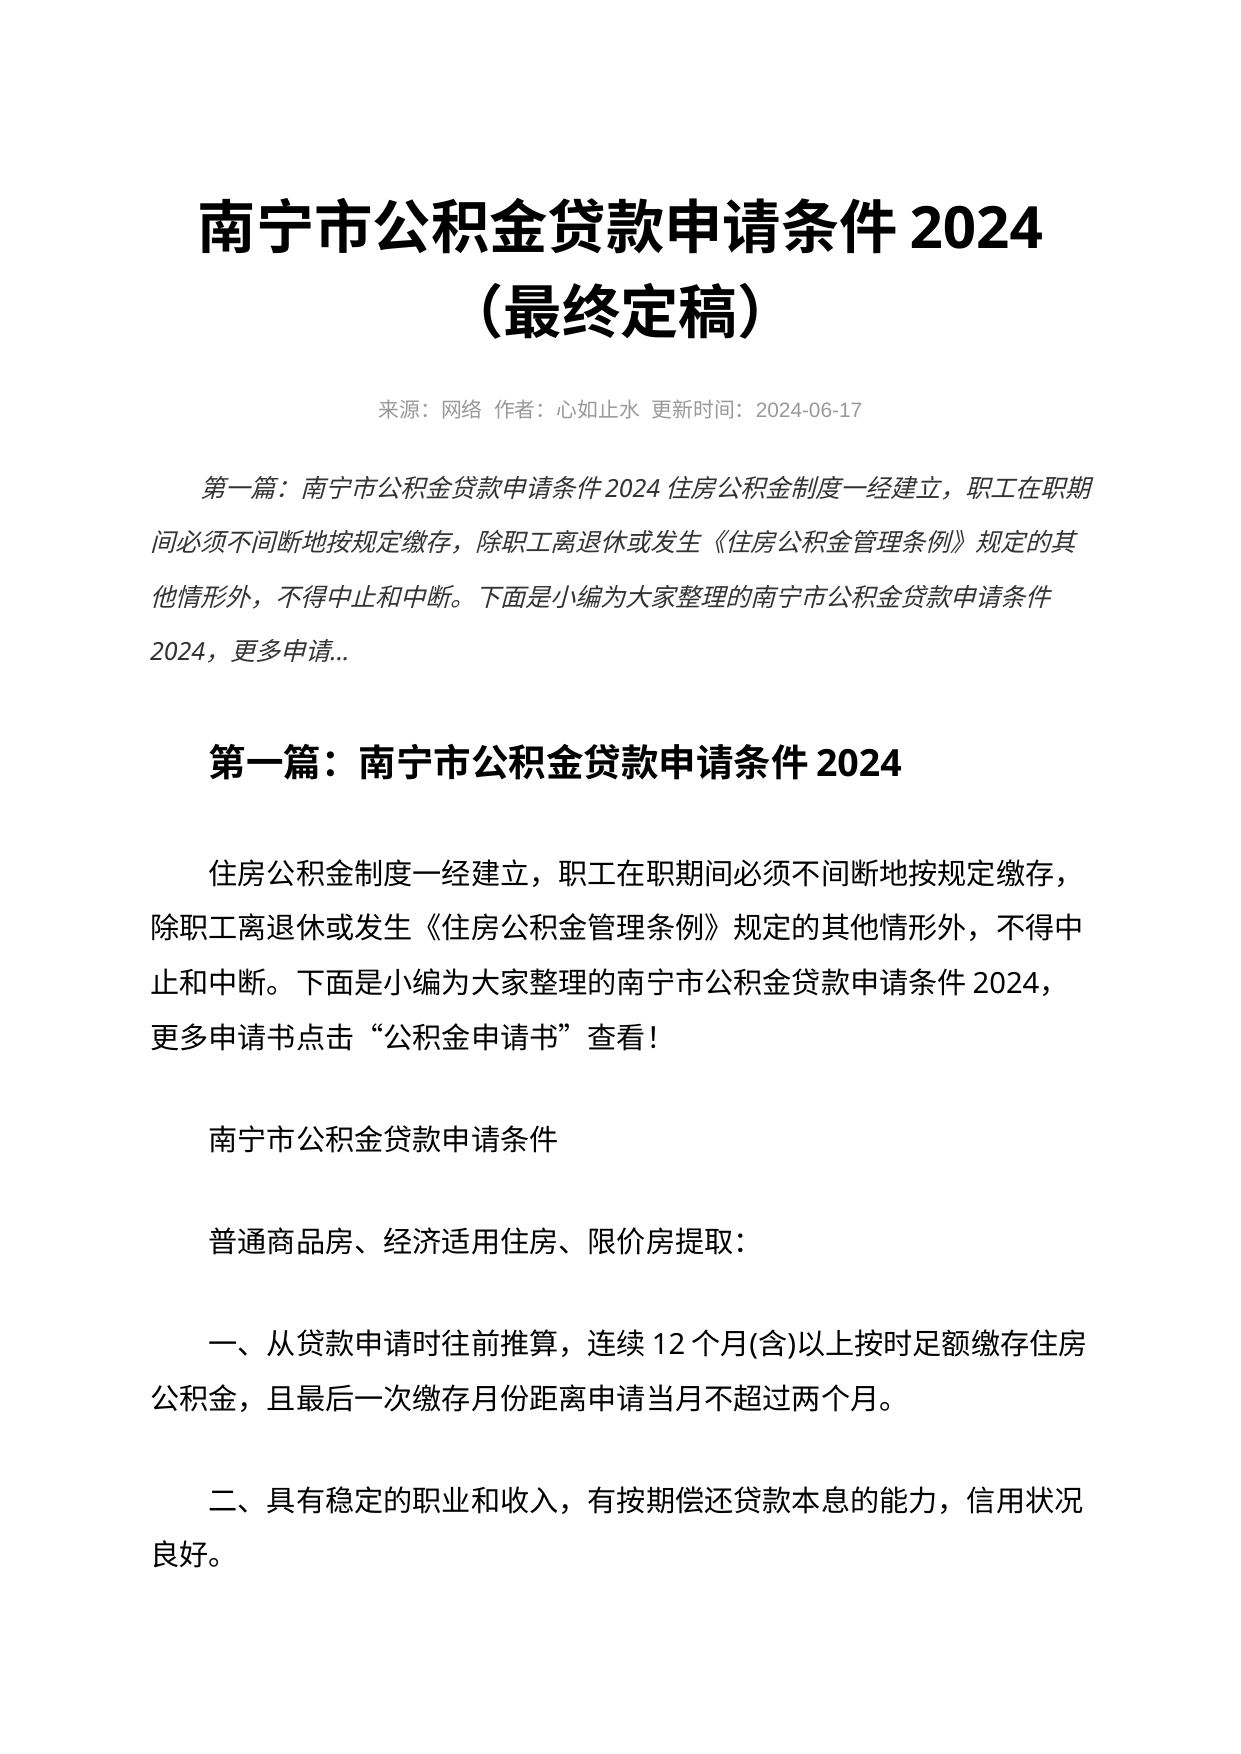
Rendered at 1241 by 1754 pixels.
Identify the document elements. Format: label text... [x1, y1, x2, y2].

text 一、从贷款申请时往前推算，连续12个月(含)以上按时足额缴存住房公积金，且最后一次缴存月份距离申请当月不超过两个月。 [150, 1320, 1090, 1418]
text 住房公积金制度一经建立，职工在职期间必须不间断地按规定缴存，除职工离退休或发生《住房公积金管理条例》规定的其他情形外，不得中止和中断。下面是小编为大家整理的南宁市公积金贷款申请条件2024，更多申请书点击“公积金申请书”查看！ [150, 850, 1090, 1057]
text 二、具有稳定的职业和收入，有按期偿还贷款本息的能力，信用状况良好。 [150, 1477, 1090, 1574]
text 南宁市公积金贷款申请条件 [150, 1117, 1090, 1159]
subtitle 南宁市公积金贷款申请条件2024（最终定稿） [150, 181, 1090, 351]
text 来源：网络 作者：心如止水 更新时间：2024-06-17 [150, 397, 1090, 421]
text 普通商品房、经济适用住房、限价房提取： [150, 1218, 1090, 1261]
text 第一篇：南宁市公积金贷款申请条件2024住房公积金制度一经建立，职工在职期间必须不间断地按规定缴存，除职工离退休或发生《住房公积金管理条例》规定的其他情形外，不得中止和中断。下面是小编为大家整理的南宁市公积金贷款申请条件2024，更多申请... [150, 468, 1090, 668]
text 第一篇：南宁市公积金贷款申请条件2024 [150, 733, 1090, 787]
